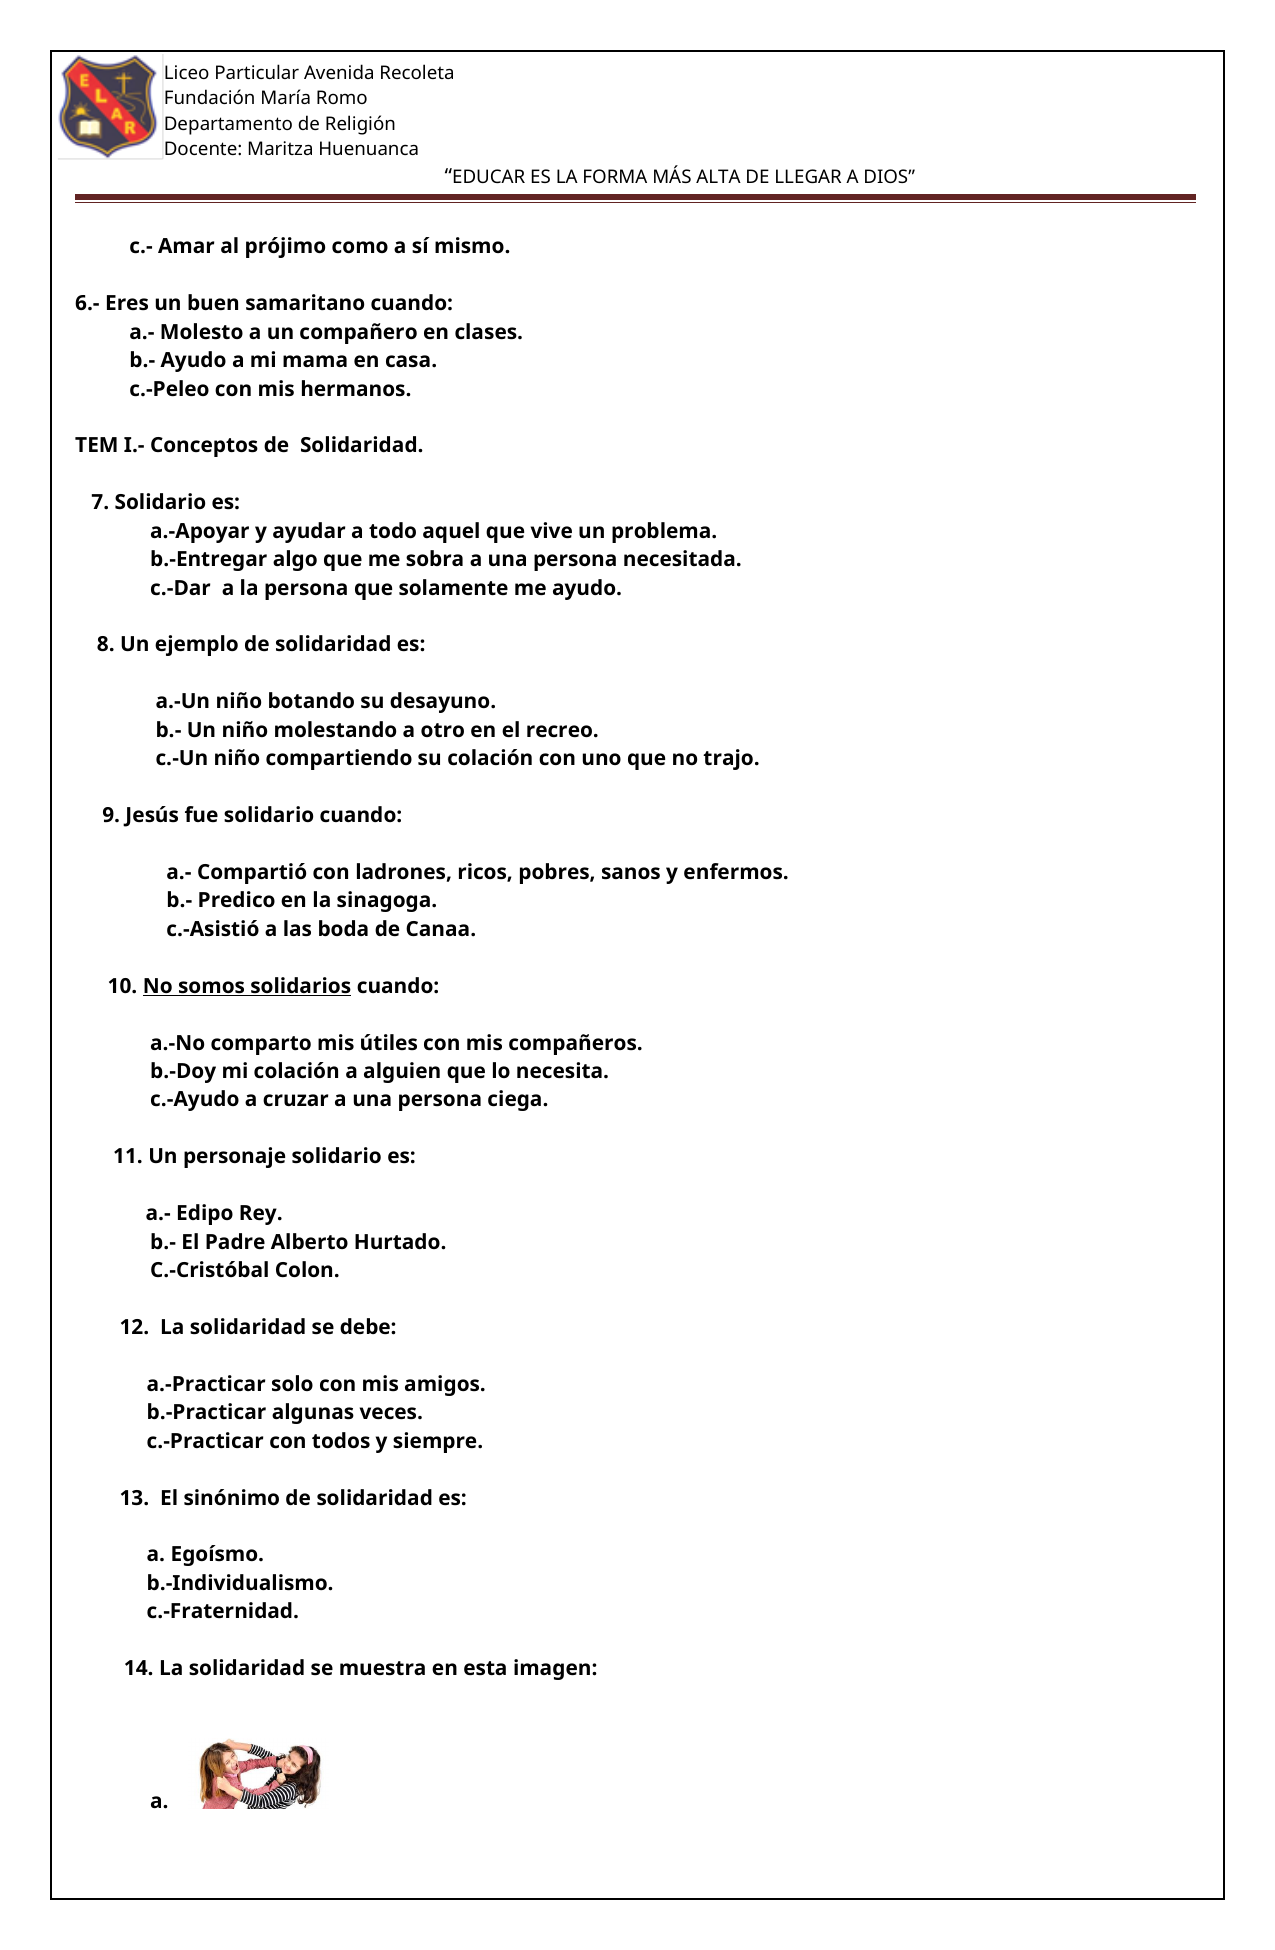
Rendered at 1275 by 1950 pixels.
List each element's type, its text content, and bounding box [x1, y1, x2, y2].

list b.-Entregar algo que me sobra a una persona necesitada. [150, 544, 1196, 573]
text 9. Jesús fue solidario cuando: [75, 800, 1196, 829]
text b.- Predico en la sinagoga. [150, 886, 1196, 914]
text 11. Un personaje solidario es: [75, 1141, 1196, 1170]
list b.- Ayudo a mi mama en casa. [75, 345, 1196, 374]
text a.- Compartió con ladrones, ricos, pobres, sanos y enfermos. [150, 857, 1196, 886]
text b.-Doy mi colación a alguien que lo necesita. [150, 1056, 1196, 1084]
text a.-Practicar solo con mis amigos. [119, 1369, 1196, 1397]
text C.-Cristóbal Colon. [150, 1255, 1196, 1284]
text c.-Ayudo a cruzar a una persona ciega. [150, 1084, 1196, 1113]
text c.-Practicar con todos y siempre. [119, 1426, 1196, 1454]
text a.-No comparto mis útiles con mis compañeros. [150, 1028, 1196, 1056]
text c.-Asistió a las boda de Canaa. [150, 914, 1196, 942]
text c.-Fraternidad. [119, 1596, 1196, 1625]
list 6.- Eres un buen samaritano cuando: [75, 288, 1196, 317]
text b.-Practicar algunas veces. [119, 1397, 1196, 1426]
list a.- Molesto a un compañero en clases. [75, 317, 1196, 345]
text a.-Un niño botando su desayuno. [150, 686, 1196, 715]
list c.-Peleo con mis hermanos. [75, 374, 1196, 402]
text 13. El sinónimo de solidaridad es: [119, 1483, 1196, 1511]
text 7. Solidario es: [75, 487, 1196, 516]
text 10. No somos solidarios cuando: [75, 971, 1196, 999]
picture [57, 54, 164, 161]
text b.-Individualismo. [119, 1568, 1196, 1596]
text c.- Amar al prójimo como a sí mismo. [75, 231, 1196, 260]
text c.-Un niño compartiendo su colación con uno que no trajo. [150, 743, 1196, 772]
list c.-Dar a la persona que solamente me ayudo. [150, 573, 1196, 601]
text a.- Edipo Rey. [75, 1198, 1196, 1227]
text 14. La solidaridad se muestra en esta imagen: [75, 1653, 1196, 1682]
text b.- Un niño molestando a otro en el recreo. [150, 715, 1196, 743]
text 8. Un ejemplo de solidaridad es: [75, 629, 1196, 658]
picture [187, 1738, 330, 1809]
text b.- El Padre Alberto Hurtado. [150, 1227, 1196, 1255]
text 12. La solidaridad se debe: [119, 1312, 1196, 1341]
text a. Egoísmo. [119, 1539, 1196, 1568]
text TEM I.- Conceptos de Solidaridad. [75, 431, 1196, 459]
list a.-Apoyar y ayudar a todo aquel que vive un problema. [150, 516, 1196, 544]
